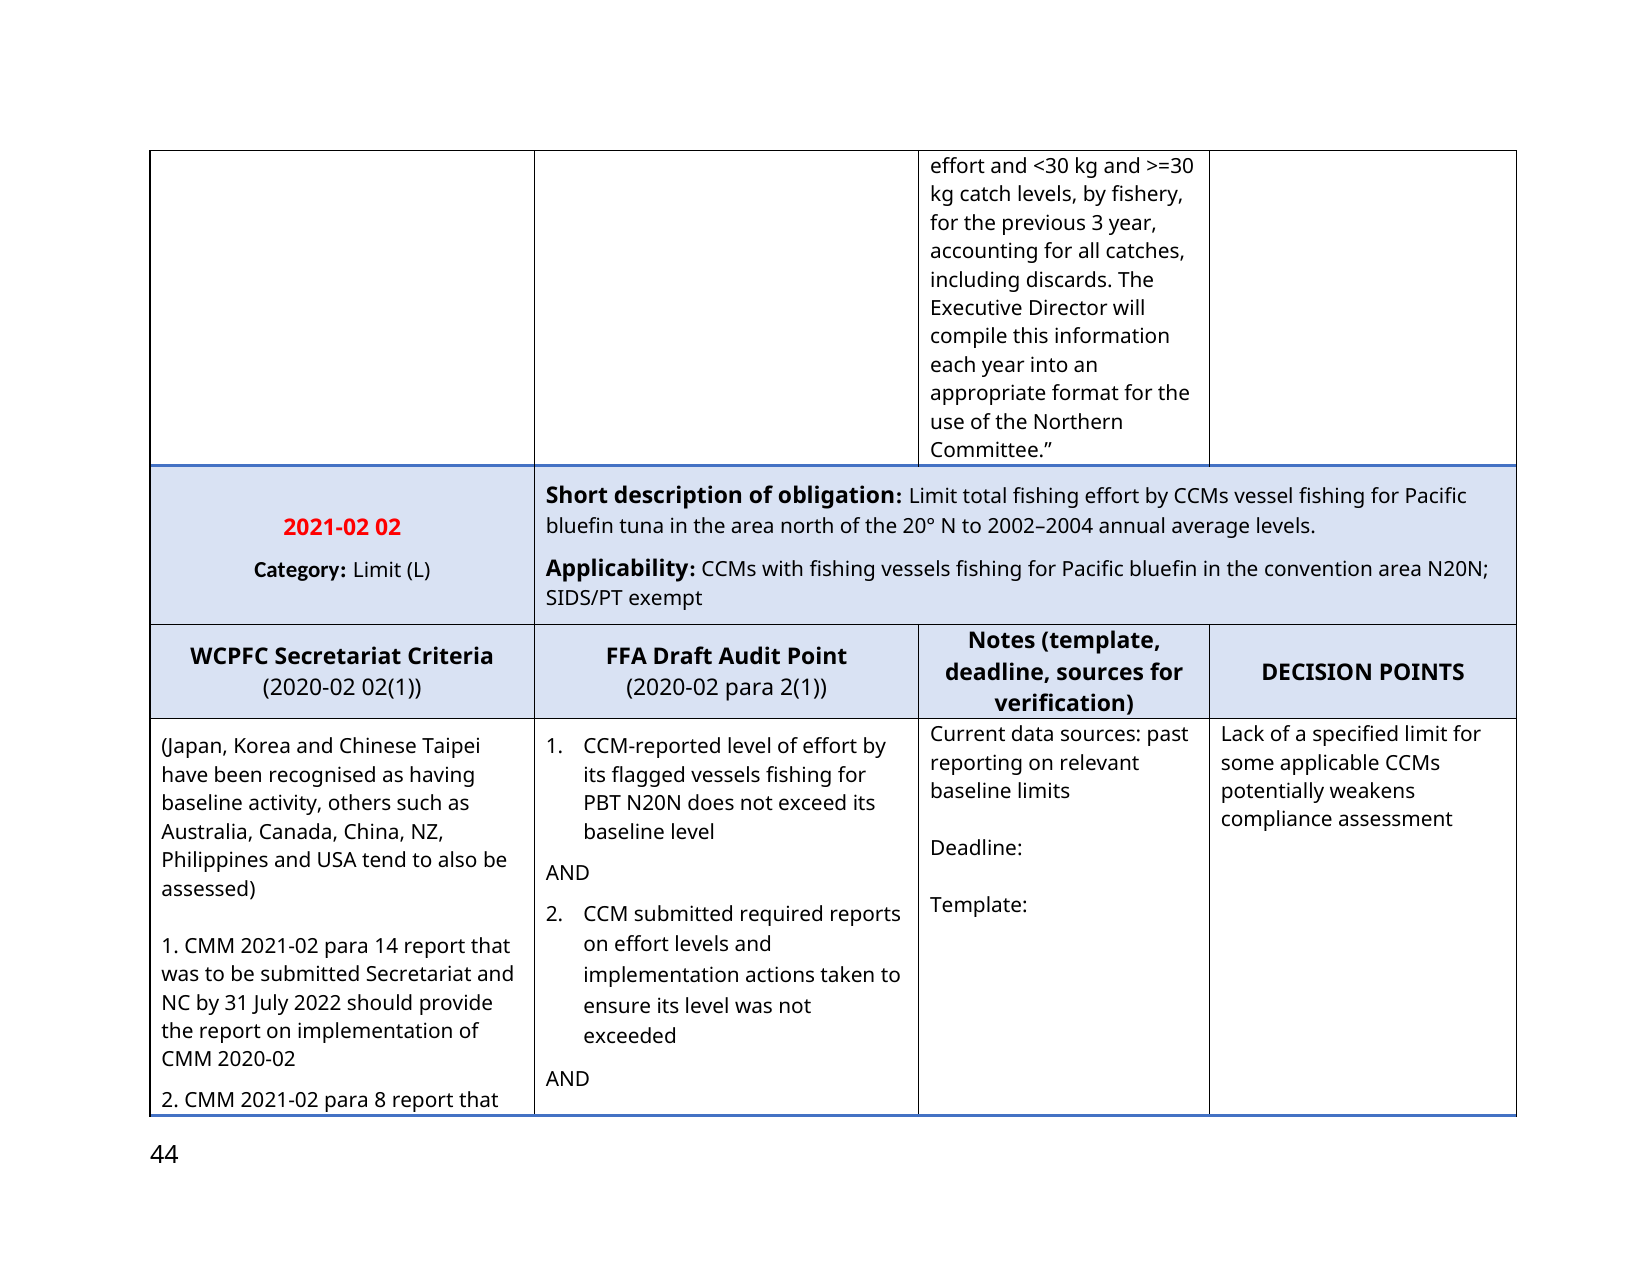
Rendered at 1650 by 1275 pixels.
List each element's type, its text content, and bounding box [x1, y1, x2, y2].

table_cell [535, 151, 918, 464]
table_cell WCPFC Secretariat Criteria (2020-02 02(1)) [151, 625, 534, 718]
table_cell DECISION POINTS [1210, 625, 1516, 718]
table_cell FFA Draft Audit Point (2020-02 para 2(1)) [535, 625, 918, 718]
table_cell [919, 719, 1209, 1114]
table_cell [535, 719, 918, 1114]
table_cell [1210, 151, 1516, 464]
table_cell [1210, 719, 1516, 1114]
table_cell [151, 719, 534, 1114]
table_cell Notes (template, deadline, sources for verification) [919, 625, 1209, 718]
table_cell 2021-02 02 Category: Limit (L) [151, 467, 534, 624]
table_cell Short description of obligation: Limit total fishing effort by CCMs vessel fishing for Pacific bluefin tuna in the area north of the 20° N to 2002–2004 annual average levels. Applicability: CCMs with fishing vessels fishing for Pacific bluefin in the convention area N20N; SIDS/PT exempt [535, 467, 1516, 624]
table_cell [919, 151, 1209, 464]
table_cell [151, 151, 534, 464]
